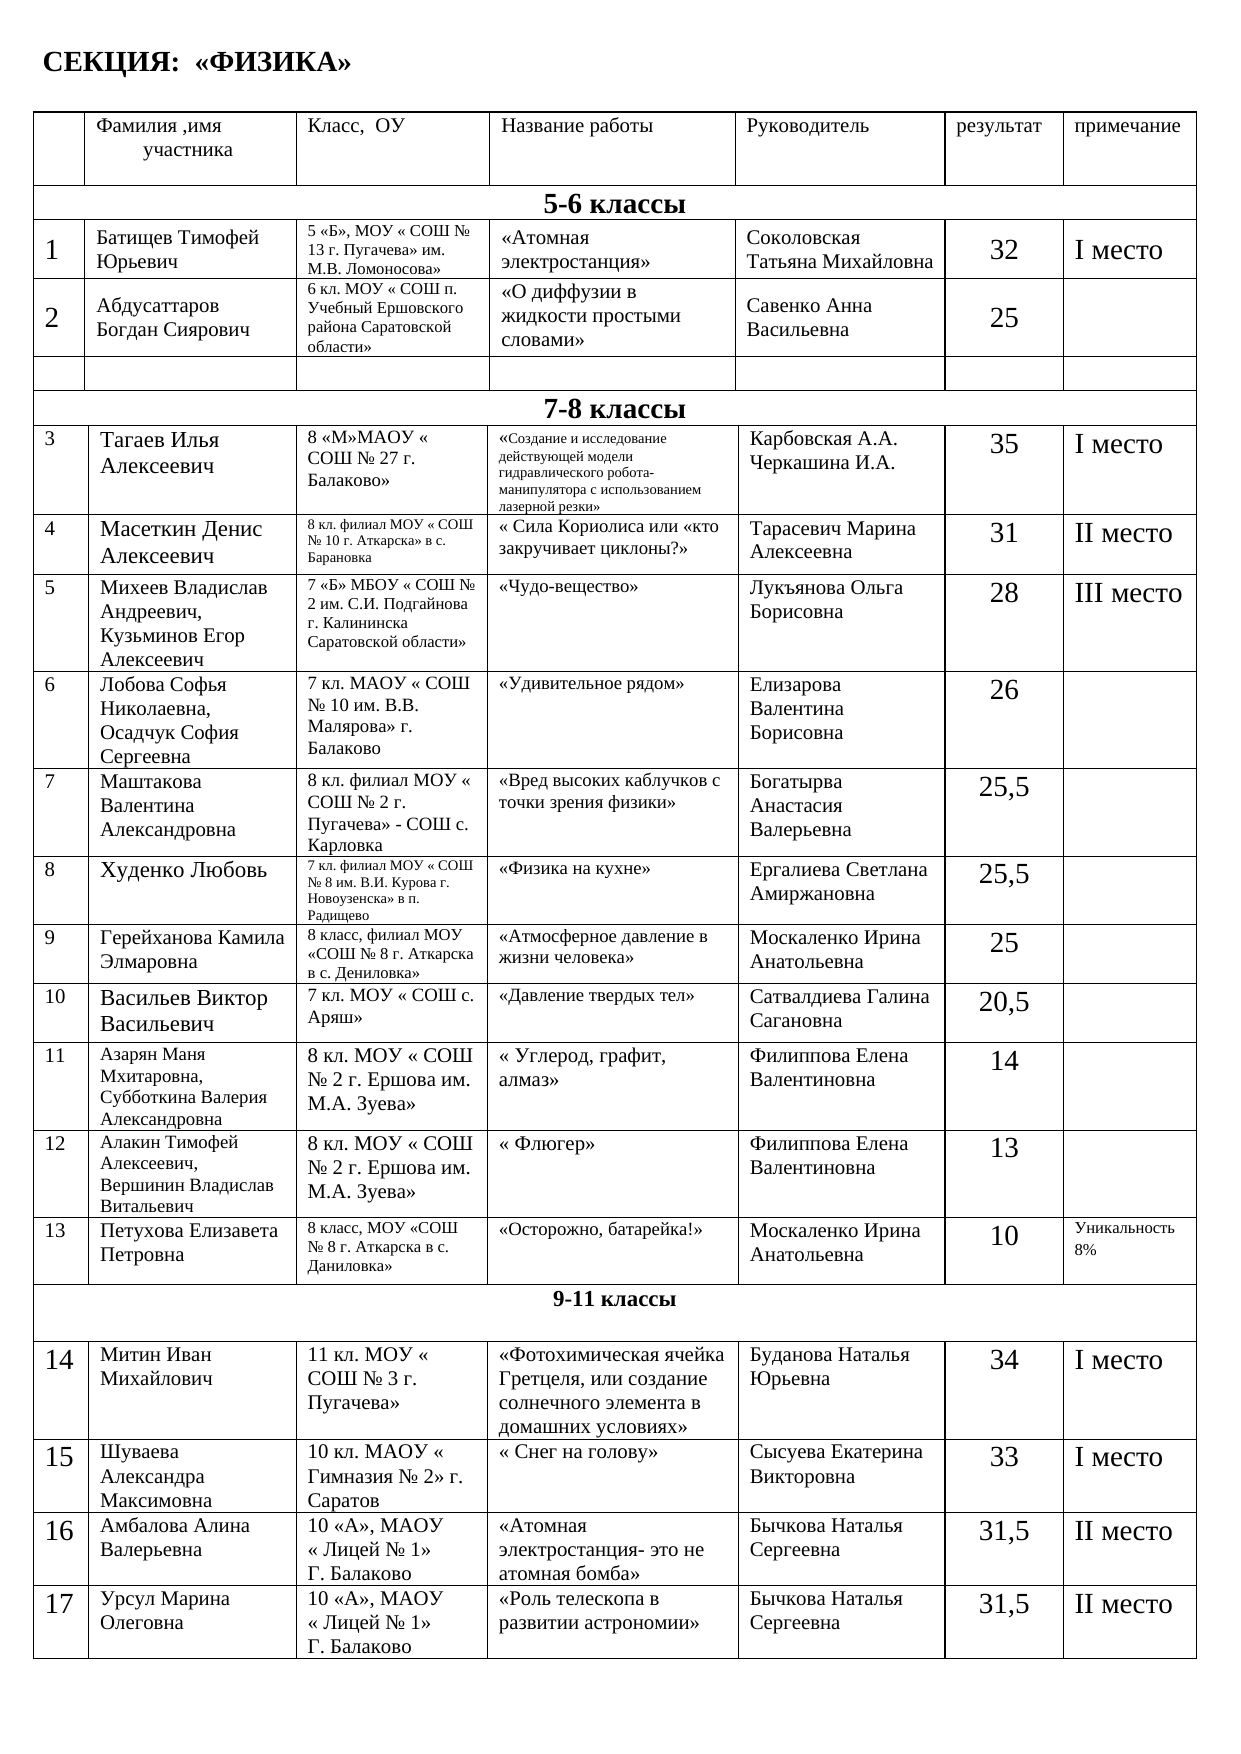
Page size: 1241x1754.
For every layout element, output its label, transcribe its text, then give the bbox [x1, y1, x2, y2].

table_cell Лобова Софья Николаевна, Осадчук София Сергеевна [89, 672, 296, 768]
table_cell 10 «А», МАОУ « Лицей № 1» Г. Балаково [297, 1586, 487, 1658]
table_cell Сатвалдиева Галина Сагановна [739, 984, 944, 1042]
table_cell 2 [34, 279, 84, 356]
table_cell 31,5 [946, 1513, 1063, 1585]
table_cell 25 [946, 925, 1063, 983]
table_cell Худенко Любовь [89, 857, 296, 924]
table_cell I место [1064, 1342, 1196, 1438]
table_cell 8 кл. МОУ « СОШ № 2 г. Ершова им. М.А. Зуева» [297, 1043, 487, 1129]
table_cell 15 [34, 1440, 88, 1512]
table_cell [1064, 357, 1196, 390]
table_cell 10 «А», МАОУ « Лицей № 1» Г. Балаково [297, 1513, 487, 1585]
table_cell [1064, 925, 1196, 983]
table_cell 8 [34, 857, 88, 924]
table_cell Сысуева Екатерина Викторовна [739, 1440, 944, 1512]
table_cell Лукъянова Ольга Борисовна [739, 575, 944, 671]
table_cell Батищев Тимофей Юрьевич [85, 220, 296, 278]
table_cell Филиппова Елена Валентиновна [739, 1131, 944, 1217]
table_cell [1064, 279, 1196, 356]
table_cell Шуваева Александра Максимовна [89, 1440, 296, 1512]
table_cell Бычкова Наталья Сергеевна [739, 1586, 944, 1658]
table_cell 13 [946, 1131, 1063, 1217]
table_cell III место [1064, 575, 1196, 671]
table_cell «Вред высоких каблучков с точки зрения физики» [488, 769, 738, 856]
table_cell Бычкова Наталья Сергеевна [739, 1513, 944, 1585]
table_cell «Физика на кухне» [488, 857, 738, 924]
table_cell 12 [34, 1131, 88, 1217]
table_cell [85, 357, 296, 390]
table_cell II место [1064, 1586, 1196, 1658]
table_cell 5-6 классы [34, 186, 1196, 219]
table_cell 17 [34, 1586, 88, 1658]
table_cell 9-11 классы [34, 1285, 1196, 1341]
table_cell 5 «Б», МОУ « СОШ № 13 г. Пугачева» им. М.В. Ломоносова» [297, 220, 489, 278]
table_cell 8 кл. МОУ « СОШ № 2 г. Ершова им. М.А. Зуева» [297, 1131, 487, 1217]
table_cell 7 кл. филиал МОУ « СОШ № 8 им. В.И. Курова г. Новоузенска» в п. Радищево [297, 857, 487, 924]
table_cell Филиппова Елена Валентиновна [739, 1043, 944, 1129]
table_cell Васильев Виктор Васильевич [89, 984, 296, 1042]
table_cell 13 [34, 1218, 88, 1284]
table_cell 25,5 [946, 769, 1063, 856]
table_cell 25,5 [946, 857, 1063, 924]
table_cell Елизарова Валентина Борисовна [739, 672, 944, 768]
table_cell 7 кл. МОУ « СОШ с. Аряш» [297, 984, 487, 1042]
table_cell 8 класс, МОУ «СОШ № 8 г. Аткарска в с. Даниловка» [297, 1218, 487, 1284]
table_cell [297, 357, 489, 390]
table_cell Москаленко Ирина Анатольевна [739, 1218, 944, 1284]
table_cell 7 кл. МАОУ « СОШ № 10 им. В.В. Малярова» г. Балаково [297, 672, 487, 768]
table_cell 8 «М»МАОУ « СОШ № 27 г. Балаково» [297, 426, 487, 514]
table_cell Азарян Маня Мхитаровна, Субботкина Валерия Александровна [89, 1043, 296, 1129]
table_cell «Давление твердых тел» [488, 984, 738, 1042]
table_cell [1064, 857, 1196, 924]
table_cell 7 [34, 769, 88, 856]
table_cell Амбалова Алина Валерьевна [89, 1513, 296, 1585]
table_cell Богатырва Анастасия Валерьевна [739, 769, 944, 856]
table_cell 14 [946, 1043, 1063, 1129]
table_cell [1064, 769, 1196, 856]
table_cell 16 [34, 1513, 88, 1585]
table_cell I место [1064, 1440, 1196, 1512]
table_cell 10 [34, 984, 88, 1042]
table_cell [1064, 1131, 1196, 1217]
table_cell [1064, 672, 1196, 768]
table_cell 25 [946, 279, 1063, 356]
table_cell Петухова Елизавета Петровна [89, 1218, 296, 1284]
table_cell 26 [946, 672, 1063, 768]
table_cell «О диффузии в жидкости простыми словами» [490, 279, 735, 356]
table_cell 33 [946, 1440, 1063, 1512]
table_cell 4 [34, 515, 88, 574]
table_header результат [946, 113, 1063, 185]
table_cell [946, 357, 1063, 390]
text СЕКЦИЯ: «ФИЗИКА» [0, 44, 1152, 78]
table_cell «Атомная электростанция- это не атомная бомба» [488, 1513, 738, 1585]
table_cell 9 [34, 925, 88, 983]
table_cell I место [1064, 426, 1196, 514]
table_cell «Роль телескопа в развитии астрономии» [488, 1586, 738, 1658]
table_cell «Удивительное рядом» [488, 672, 738, 768]
table_cell Москаленко Ирина Анатольевна [739, 925, 944, 983]
table_cell 8 кл. филиал МОУ « СОШ № 10 г. Аткарска» в с. Барановка [297, 515, 487, 574]
table_cell «Атмосферное давление в жизни человека» [488, 925, 738, 983]
table_header Название работы [490, 113, 735, 185]
table_cell Савенко Анна Васильевна [736, 279, 944, 356]
table_cell II место [1064, 1513, 1196, 1585]
table_cell [736, 357, 944, 390]
table_cell Михеев Владислав Андреевич, Кузьминов Егор Алексеевич [89, 575, 296, 671]
table_cell « Флюгер» [488, 1131, 738, 1217]
table_cell 5 [34, 575, 88, 671]
table_cell Соколовская Татьяна Михайловна [736, 220, 944, 278]
table_cell Алакин Тимофей Алексеевич, Вершинин Владислав Витальевич [89, 1131, 296, 1217]
table_cell 7-8 классы [34, 391, 1196, 425]
table_cell II место [1064, 515, 1196, 574]
table_cell Урсул Марина Олеговна [89, 1586, 296, 1658]
table_cell 34 [946, 1342, 1063, 1438]
table_cell Ергалиева Светлана Амиржановна [739, 857, 944, 924]
table_cell Герейханова Камила Элмаровна [89, 925, 296, 983]
table_cell Тарасевич Марина Алексеевна [739, 515, 944, 574]
table_cell « Сила Кориолиса или «кто закручивает циклоны?» [488, 515, 738, 574]
table_cell «Чудо-вещество» [488, 575, 738, 671]
table_header Класс, ОУ [297, 113, 489, 185]
table_cell 31,5 [946, 1586, 1063, 1658]
table_cell « Углерод, графит, алмаз» [488, 1043, 738, 1129]
table_cell «Осторожно, батарейка!» [488, 1218, 738, 1284]
table_cell [1064, 984, 1196, 1042]
table_cell 1 [34, 220, 84, 278]
table_cell Абдусаттаров Богдан Сиярович [85, 279, 296, 356]
table_cell 32 [946, 220, 1063, 278]
table_cell 6 [34, 672, 88, 768]
table_cell Тагаев Илья Алексеевич [89, 426, 296, 514]
table_cell Митин Иван Михайлович [89, 1342, 296, 1438]
table_cell 35 [946, 426, 1063, 514]
table_cell I место [1064, 220, 1196, 278]
table_cell Уникальность 8% [1064, 1218, 1196, 1284]
table_cell Масеткин Денис Алексеевич [89, 515, 296, 574]
table_cell 10 кл. МАОУ « Гимназия № 2» г. Саратов [297, 1440, 487, 1512]
table_cell 31 [946, 515, 1063, 574]
table_cell [490, 357, 735, 390]
table_cell 14 [34, 1342, 88, 1438]
table_header примечание [1064, 113, 1196, 185]
table_cell [1064, 1043, 1196, 1129]
table_cell [34, 357, 84, 390]
table_cell 20,5 [946, 984, 1063, 1042]
table_cell « Снег на голову» [488, 1440, 738, 1512]
table_cell Маштакова Валентина Александровна [89, 769, 296, 856]
table_cell 11 [34, 1043, 88, 1129]
table_cell «Создание и исследование действующей модели гидравлического робота-манипулятора с использованием лазерной резки» [488, 426, 738, 514]
table_header [34, 113, 84, 185]
table_header Руководитель [736, 113, 944, 185]
table_cell Карбовская А.А. Черкашина И.А. [739, 426, 944, 514]
table_cell «Атомная электростанция» [490, 220, 735, 278]
table_cell 11 кл. МОУ « СОШ № 3 г. Пугачева» [297, 1342, 487, 1438]
table_header Фамилия ,имя участника [85, 113, 296, 185]
table_cell 3 [34, 426, 88, 514]
table_cell Буданова Наталья Юрьевна [739, 1342, 944, 1438]
table_cell 10 [946, 1218, 1063, 1284]
table_cell 8 класс, филиал МОУ «СОШ № 8 г. Аткарска в с. Дениловка» [297, 925, 487, 983]
table_cell 8 кл. филиал МОУ « СОШ № 2 г. Пугачева» - СОШ с. Карловка [297, 769, 487, 856]
table_cell «Фотохимическая ячейка Гретцеля, или создание солнечного элемента в домашних условиях» [488, 1342, 738, 1438]
table_cell 28 [946, 575, 1063, 671]
table_cell 6 кл. МОУ « СОШ п. Учебный Ершовского района Саратовской области» [297, 279, 489, 356]
table_cell 7 «Б» МБОУ « СОШ № 2 им. С.И. Подгайнова г. Калининска Саратовской области» [297, 575, 487, 671]
